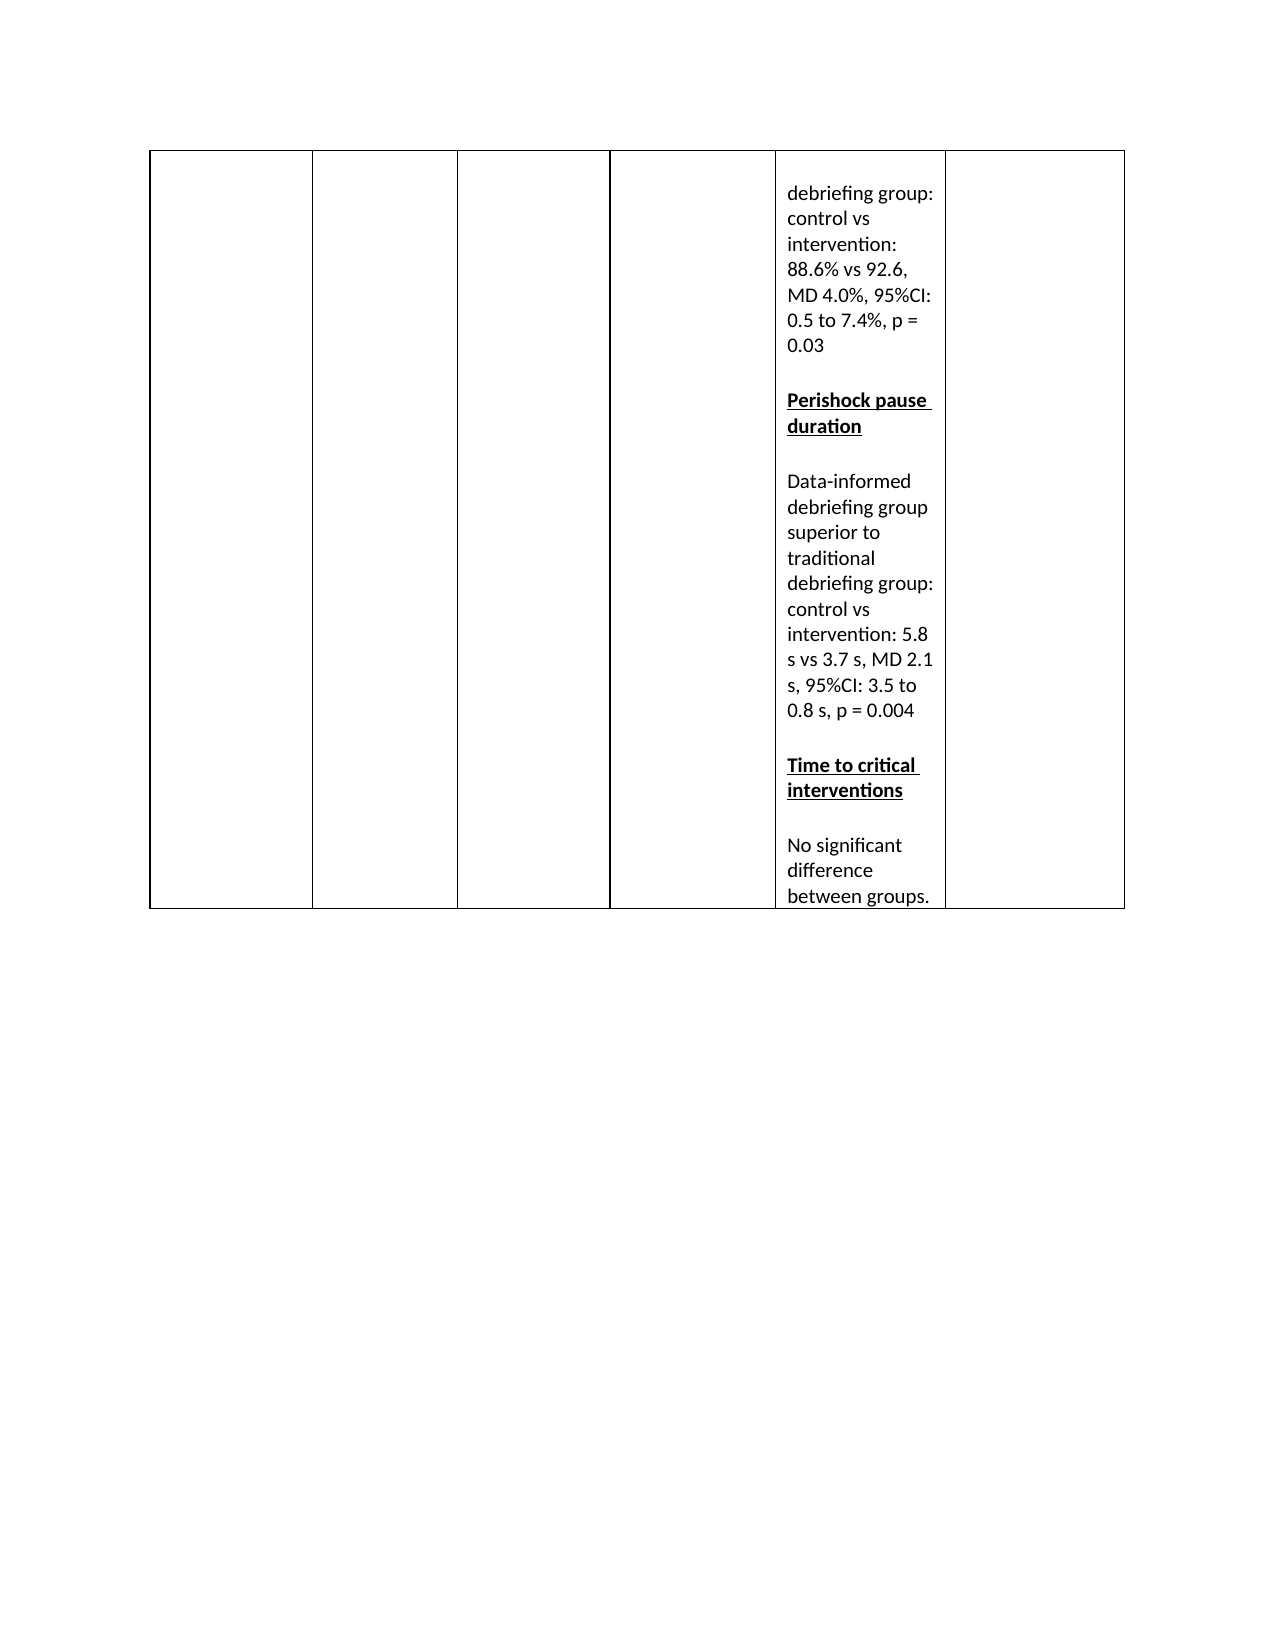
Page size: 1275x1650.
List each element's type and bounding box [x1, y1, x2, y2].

table_cell [611, 151, 775, 908]
table_cell [151, 151, 312, 908]
table_cell [458, 151, 609, 908]
table_cell [776, 151, 945, 908]
table_cell [946, 151, 1124, 908]
table_cell [313, 151, 457, 908]
